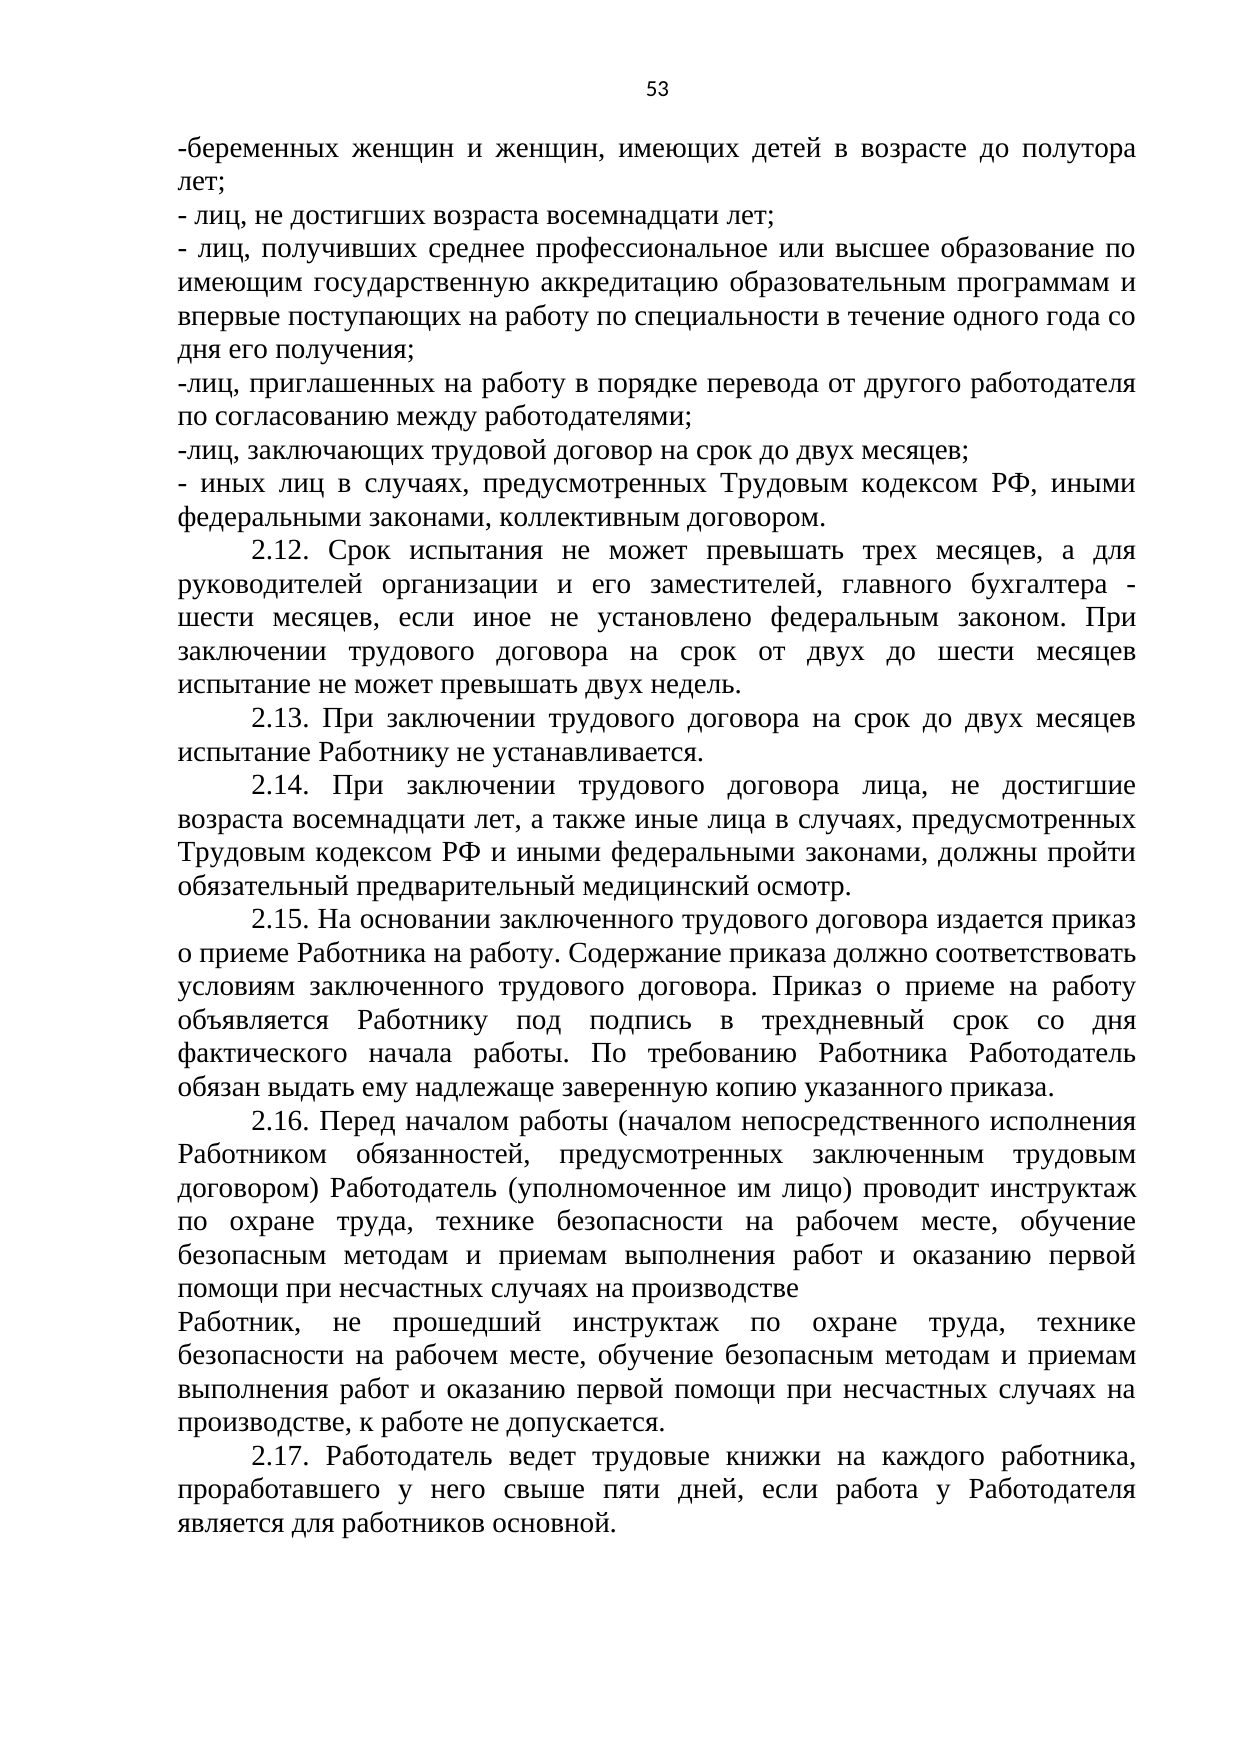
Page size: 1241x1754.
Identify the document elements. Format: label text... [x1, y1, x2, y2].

text 2.17. Работодатель ведет трудовые книжки на каждого работника, проработавшего у него свыше пяти дней, если работа у Работодателя является для работников основной. [177, 1438, 1137, 1539]
text - лиц, не достигших возраста восемнадцати лет; [177, 197, 1137, 231]
text Работник, не прошедший инструктаж по охране труда, технике безопасности на рабочем месте, обучение безопасным методам и приемам выполнения работ и оказанию первой помощи при несчастных случаях на производстве, к работе не допускается. [177, 1304, 1137, 1438]
text 2.16. Перед началом работы (началом непосредственного исполнения Работником обязанностей, предусмотренных заключенным трудовым договором) Работодатель (уполномоченное им лицо) проводит инструктаж по охране труда, технике безопасности на рабочем месте, обучение безопасным методам и приемам выполнения работ и оказанию первой помощи при несчастных случаях на производстве [177, 1103, 1137, 1304]
text -лиц, приглашенных на работу в порядке перевода от другого работодателя по согласованию между работодателями; [177, 365, 1137, 432]
text 2.13. При заключении трудового договора на срок до двух месяцев испытание Работнику не устанавливается. [177, 700, 1137, 767]
text -лиц, заключающих трудовой договор на срок до двух месяцев; [177, 432, 1137, 465]
text - иных лиц в случаях, предусмотренных Трудовым кодексом РФ, иными федеральными законами, коллективным договором. [177, 465, 1137, 532]
text 2.15. На основании заключенного трудового договора издается приказ о приеме Работника на работу. Содержание приказа должно соответствовать условиям заключенного трудового договора. Приказ о приеме на работу объявляется Работнику под подпись в трехдневный срок со дня фактического начала работы. По требованию Работника Работодатель обязан выдать ему надлежаще заверенную копию указанного приказа. [177, 901, 1137, 1103]
text 2.12. Срок испытания не может превышать трех месяцев, а для руководителей организации и его заместителей, главного бухгалтера - шести месяцев, если иное не установлено федеральным законом. При заключении трудового договора на срок от двух до шести месяцев испытание не может превышать двух недель. [177, 532, 1137, 700]
text - лиц, получивших среднее профессиональное или высшее образование по имеющим государственную аккредитацию образовательным программам и впервые поступающих на работу по специальности в течение одного года со дня его получения; [177, 231, 1137, 365]
text 2.14. При заключении трудового договора лица, не достигшие возраста восемнадцати лет, а также иные лица в случаях, предусмотренных Трудовым кодексом РФ и иными федеральными законами, должны пройти обязательный предварительный медицинский осмотр. [177, 767, 1137, 901]
text -беременных женщин и женщин, имеющих детей в возрасте до полутора лет; [177, 130, 1137, 197]
